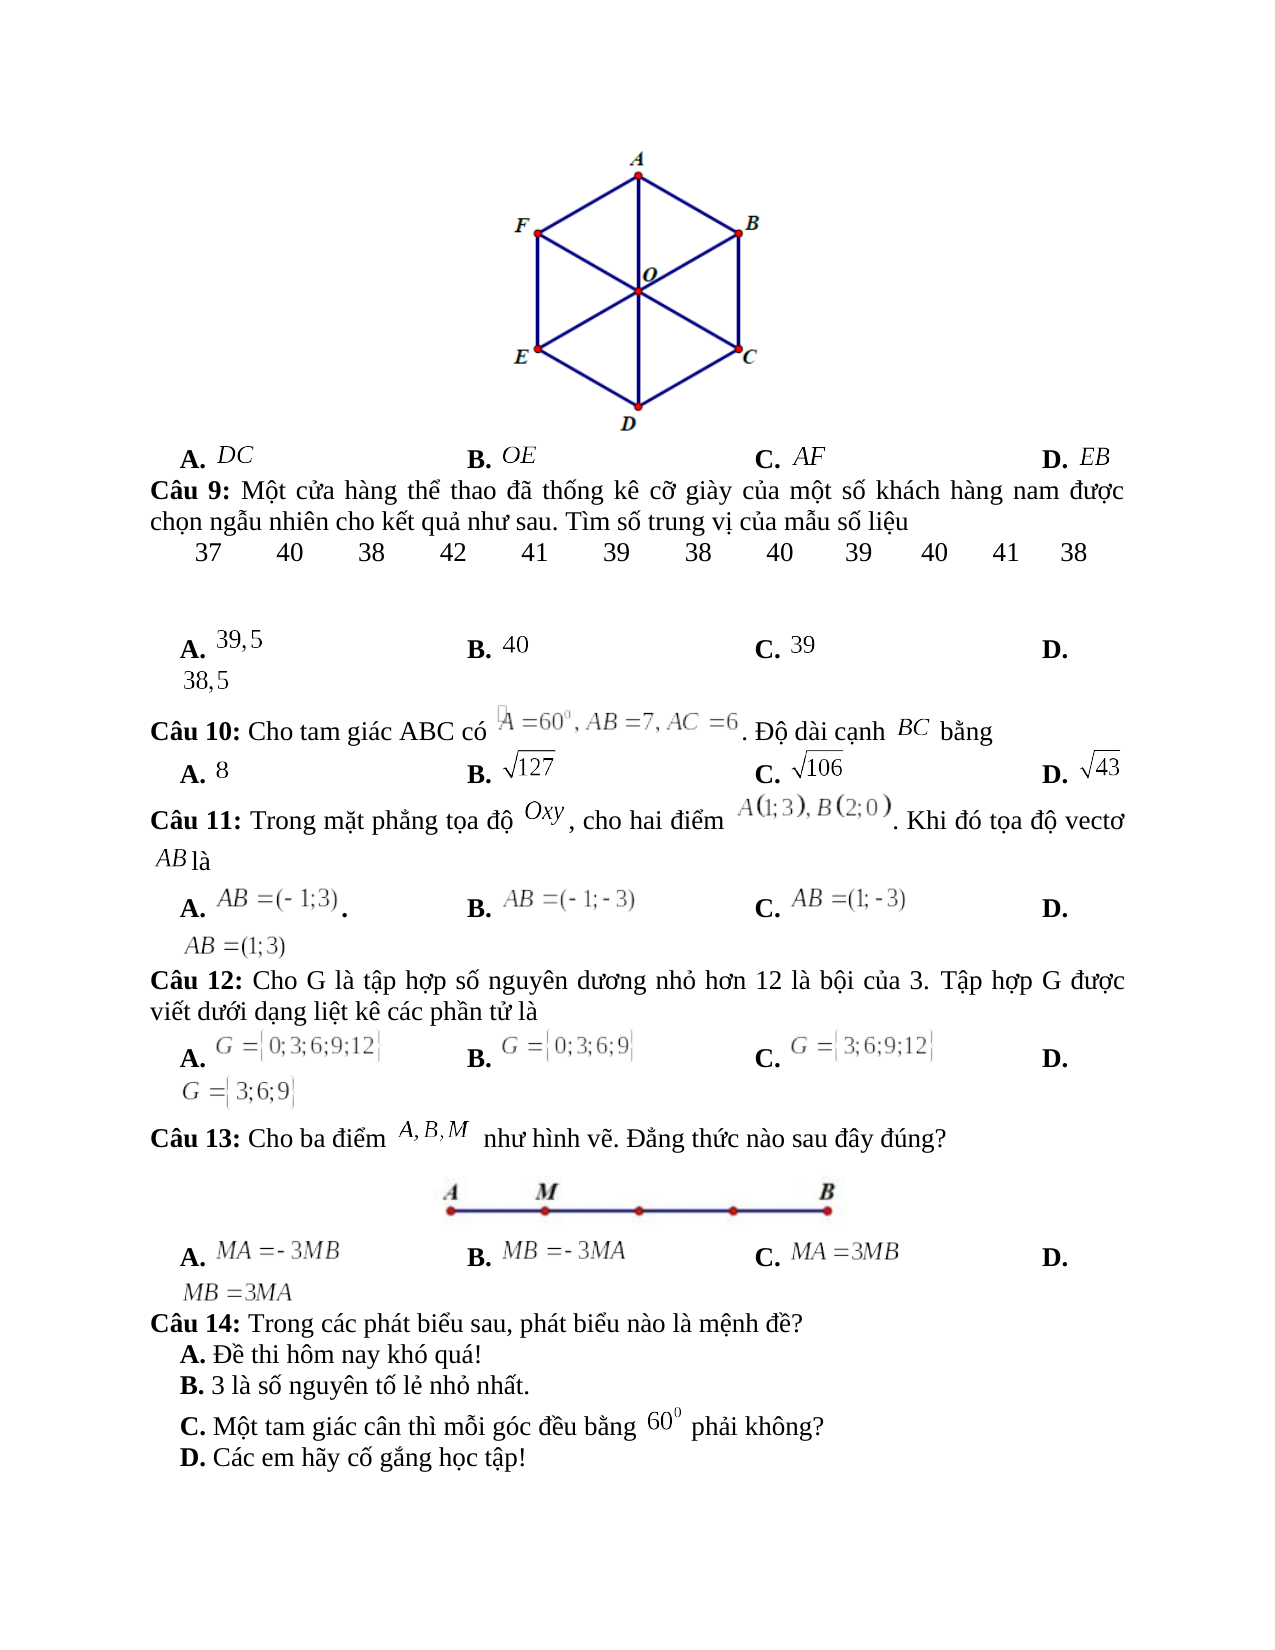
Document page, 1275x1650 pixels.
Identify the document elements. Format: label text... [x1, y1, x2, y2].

text A. B. C. D. [179, 1231, 1125, 1307]
text Câu 13: Cho ba điểm như hình vẽ. Đẳng thức nào sau đây đúng? [150, 1114, 1125, 1153]
table_header 38 [331, 536, 412, 592]
text C. Một tam giác cân thì mỗi góc đều bằng phải không? [179, 1400, 1125, 1441]
table_header 38 [1040, 536, 1108, 592]
table_header 42 [412, 536, 494, 592]
table_header 40 [249, 536, 331, 592]
table_header 38 [657, 536, 739, 592]
text A. . B. C. D. [179, 877, 1125, 964]
text A. B. C. D. [179, 1027, 1125, 1114]
table_header 41 [494, 536, 576, 592]
text D. Các em hãy cố gắng học tập! [179, 1441, 1125, 1472]
text Câu 12: Cho G là tập hợp số nguyên dương nhỏ hơn 12 là bội của 3. Tập hợp G được viết dưới dạng liệt kê các phần tử là [150, 964, 1125, 1027]
table_header 37 [168, 536, 249, 592]
text Câu 9: Một cửa hàng thể thao đã thống kê cỡ giày của một số khách hàng nam được chọn ngẫu nhiên cho kết quả như sau. Tìm số trung vị của mẫu số liệu [150, 474, 1125, 536]
text Câu 10: Cho tam giác ABC có . Độ dài cạnh bằng [150, 699, 1125, 746]
table_header 41 [972, 536, 1040, 592]
table_header 39 [821, 536, 896, 592]
text B. 3 là số nguyên tố lẻ nhỏ nhất. [179, 1369, 1125, 1400]
text Câu 14: Trong các phát biểu sau, phát biểu nào là mệnh đề? [150, 1307, 1125, 1338]
text A. B. C. D. [179, 623, 1125, 699]
text Câu 11: Trong mặt phẳng tọa độ , cho hai điểm . Khi đó tọa độ vectơ là [150, 789, 1125, 877]
picture [510, 150, 765, 433]
text A. Đề thi hôm nay khó quá! [179, 1338, 1125, 1369]
table_header 39 [576, 536, 657, 592]
text A. B. C. D. [179, 746, 1125, 789]
picture [421, 1153, 854, 1231]
table_header 40 [896, 536, 972, 592]
table_header 40 [739, 536, 821, 592]
text A. B. C. D. [179, 433, 1125, 474]
